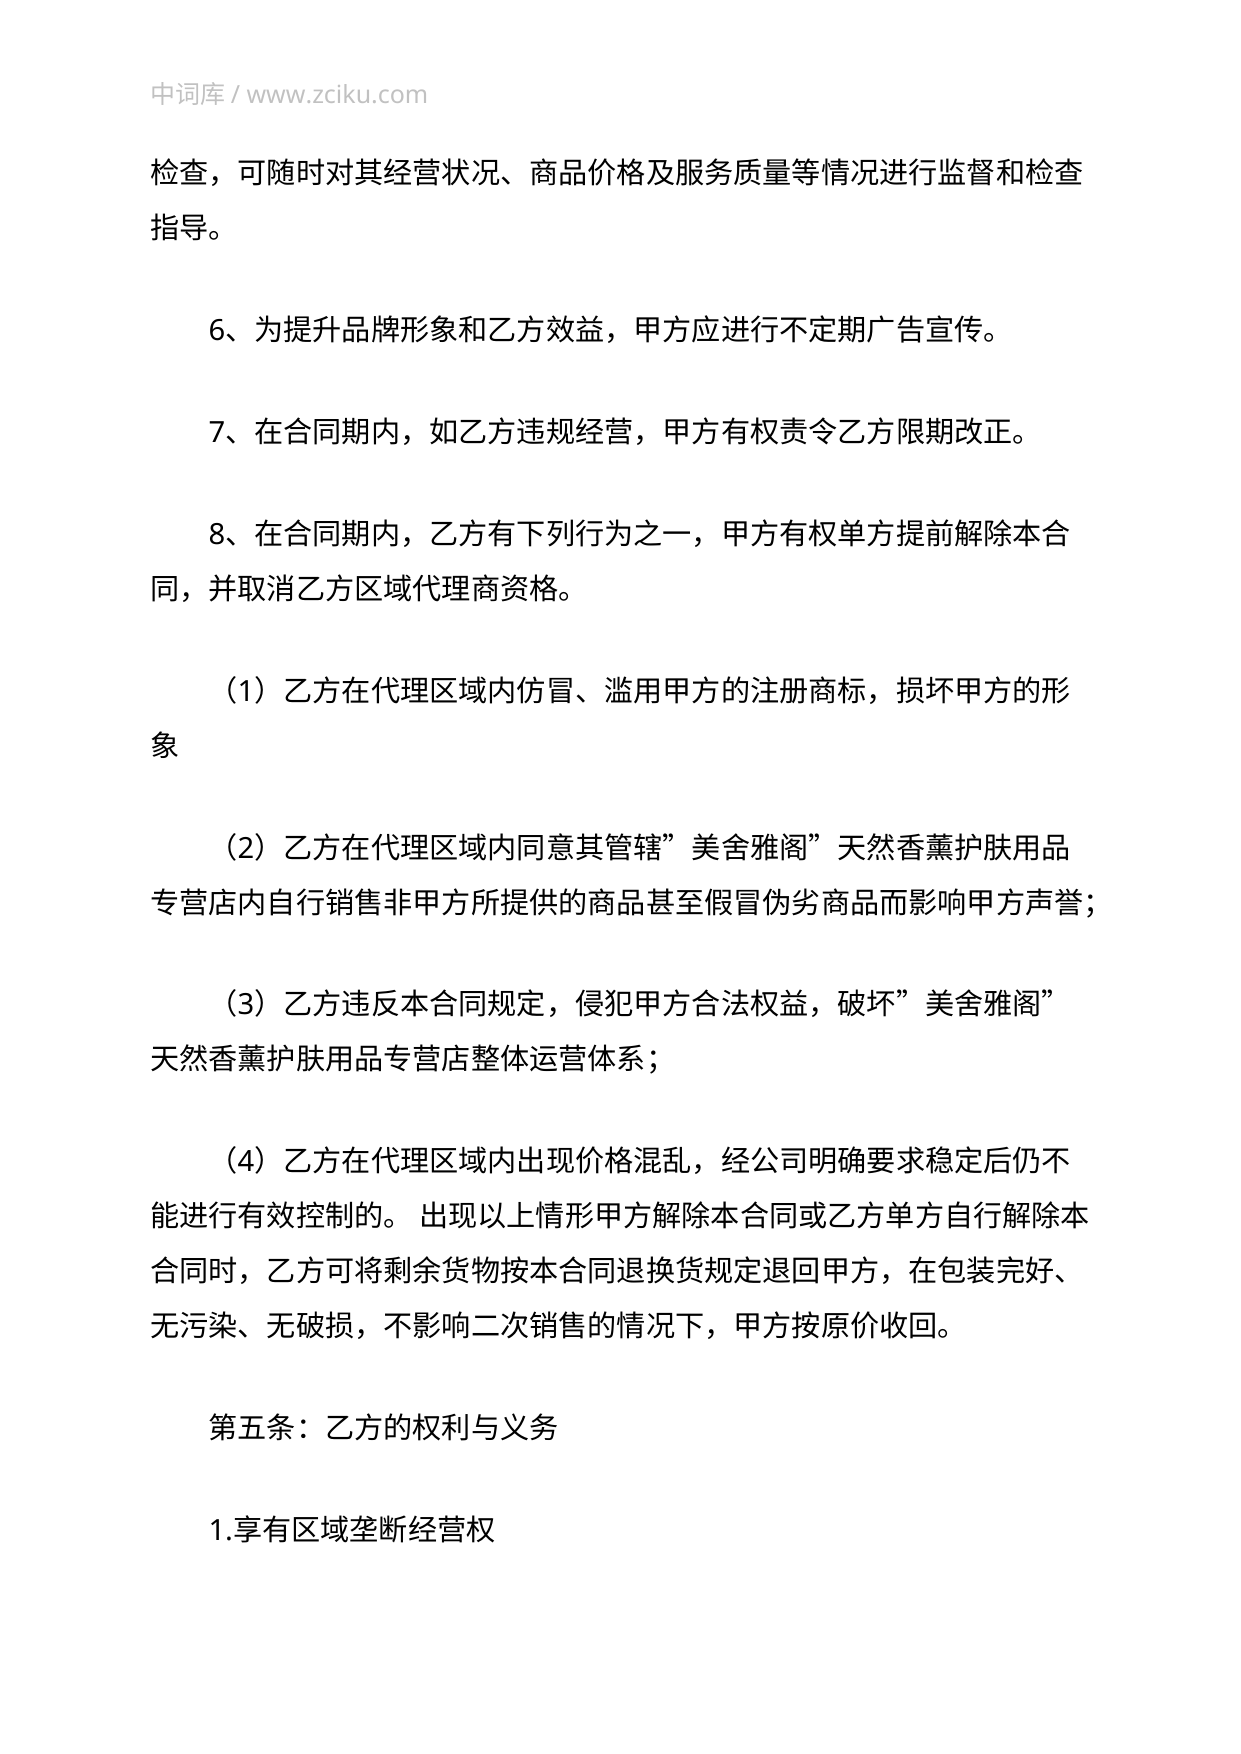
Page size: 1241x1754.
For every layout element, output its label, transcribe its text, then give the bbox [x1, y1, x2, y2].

text （3）乙方违反本合同规定，侵犯甲方合法权益，破坏”美舍雅阁”天然香薰护肤用品专营店整体运营体系； [150, 981, 1090, 1078]
text 8、在合同期内，乙方有下列行为之一，甲方有权单方提前解除本合同，并取消乙方区域代理商资格。 [150, 511, 1090, 608]
text 7、在合同期内，如乙方违规经营，甲方有权责令乙方限期改正。 [150, 409, 1090, 451]
text 1.享有区域垄断经营权 [150, 1506, 1090, 1548]
text （4）乙方在代理区域内出现价格混乱，经公司明确要求稳定后仍不能进行有效控制的。 出现以上情形甲方解除本合同或乙方单方自行解除本合同时，乙方可将剩余货物按本合同退换货规定退回甲方，在包装完好、无污染、无破损，不影响二次销售的情况下，甲方按原价收回。 [150, 1138, 1090, 1345]
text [150, 150, 1090, 247]
text 第五条：乙方的权利与义务 [150, 1404, 1090, 1447]
text 6、为提升品牌形象和乙方效益，甲方应进行不定期广告宣传。 [150, 307, 1090, 349]
text （1）乙方在代理区域内仿冒、滥用甲方的注册商标，损坏甲方的形象 [150, 667, 1090, 765]
text （2）乙方在代理区域内同意其管辖”美舍雅阁”天然香薰护肤用品专营店内自行销售非甲方所提供的商品甚至假冒伪劣商品而影响甲方声誉； [150, 824, 1090, 921]
